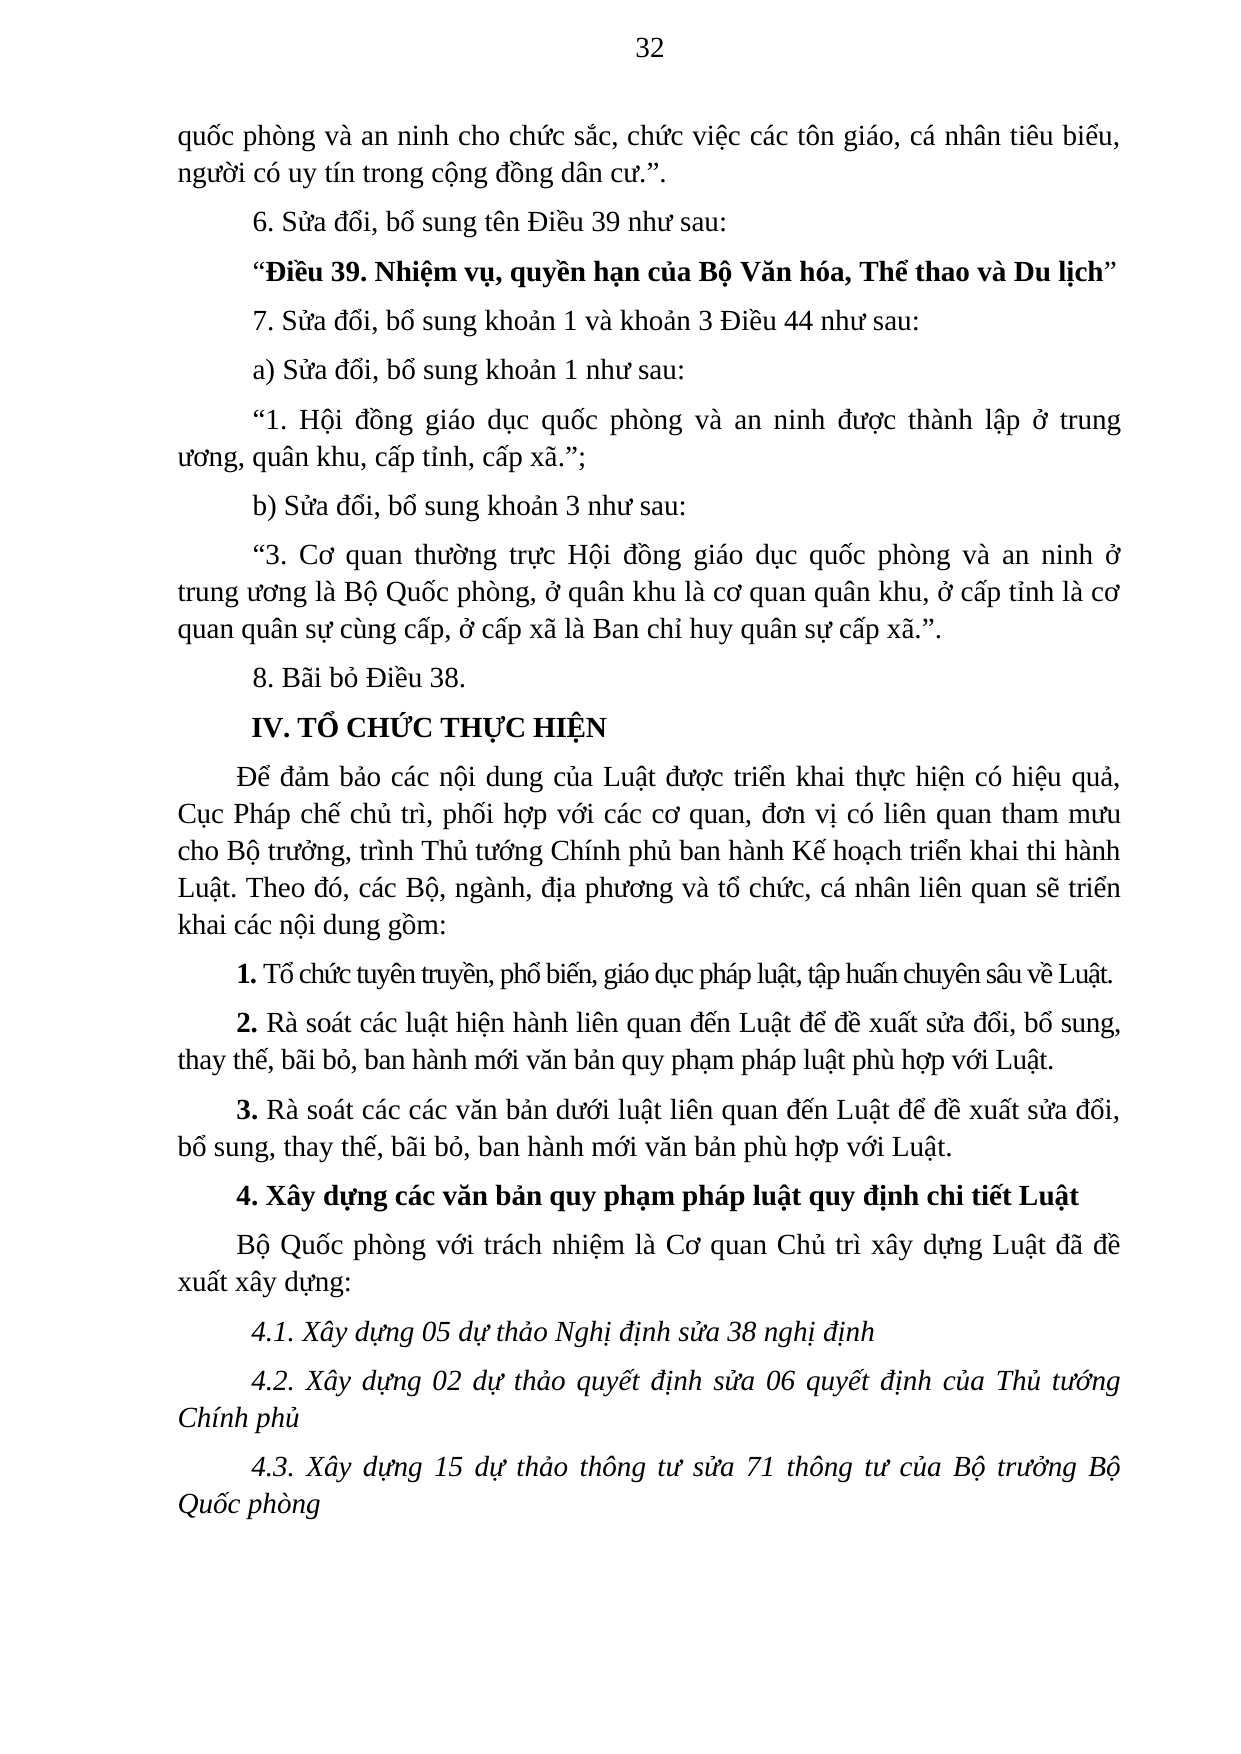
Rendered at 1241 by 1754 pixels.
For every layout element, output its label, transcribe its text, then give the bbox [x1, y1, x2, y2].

text IV. TỔ CHỨC THỰC HIỆN [177, 710, 1122, 743]
text 2. Rà soát các luật hiện hành liên quan đến Luật để đề xuất sửa đổi, bổ sung, thay thế, bãi bỏ, ban hành mới văn bản quy phạm pháp luật phù hợp với Luật. [177, 1006, 1122, 1076]
text “1. Hội đồng giáo dục quốc phòng và an ninh được thành lập ở trung ương, quân khu, cấp tỉnh, cấp xã.”; [177, 402, 1122, 472]
text 4. Xây dựng các văn bản quy phạm pháp luật quy định chi tiết Luật [177, 1178, 1122, 1212]
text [177, 118, 1122, 188]
text Để đảm bảo các nội dung của Luật được triển khai thực hiện có hiệu quả, Cục Pháp chế chủ trì, phối hợp với các cơ quan, đơn vị có liên quan tham mưu cho Bộ trưởng, trình Thủ tướng Chính phủ ban hành Kế hoạch triển khai thi hành Luật. Theo đó, các Bộ, ngành, địa phương và tổ chức, cá nhân liên quan sẽ triển khai các nội dung gồm: [177, 759, 1122, 940]
text “3. Cơ quan thường trực Hội đồng giáo dục quốc phòng và an ninh ở trung ương là Bộ Quốc phòng, ở quân khu là cơ quan quân khu, ở cấp tỉnh là cơ quan quân sự cùng cấp, ở cấp xã là Ban chỉ huy quân sự cấp xã.”. [177, 537, 1122, 645]
text 3. Rà soát các các văn bản dưới luật liên quan đến Luật để đề xuất sửa đổi, bổ sung, thay thế, bãi bỏ, ban hành mới văn bản phù hợp với Luật. [177, 1092, 1122, 1162]
text b) Sửa đổi, bổ sung khoản 3 như sau: [177, 488, 1122, 522]
text 4.3. Xây dựng 15 dự thảo thông tư sửa 71 thông tư của Bộ trưởng Bộ Quốc phòng [177, 1449, 1122, 1520]
text a) Sửa đổi, bổ sung khoản 1 như sau: [177, 352, 1122, 386]
text 7. Sửa đổi, bổ sung khoản 1 và khoản 3 Điều 44 như sau: [177, 303, 1122, 337]
text Bộ Quốc phòng với trách nhiệm là Cơ quan Chủ trì xây dựng Luật đã đề xuất xây dựng: [177, 1227, 1122, 1298]
text 8. Bãi bỏ Điều 38. [177, 661, 1122, 694]
text 6. Sửa đổi, bổ sung tên Điều 39 như sau: [177, 204, 1122, 238]
text 1. Tổ chức tuyên truyền, phổ biến, giáo dục pháp luật, tập huấn chuyên sâu về Luật. [177, 956, 1122, 990]
text “Điều 39. Nhiệm vụ, quyền hạn của Bộ Văn hóa, Thể thao và Du lịch” [177, 254, 1122, 287]
text 4.1. Xây dựng 05 dự thảo Nghị định sửa 38 nghị định [177, 1314, 1122, 1347]
text 4.2. Xây dựng 02 dự thảo quyết định sửa 06 quyết định của Thủ tướng Chính phủ [177, 1363, 1122, 1433]
